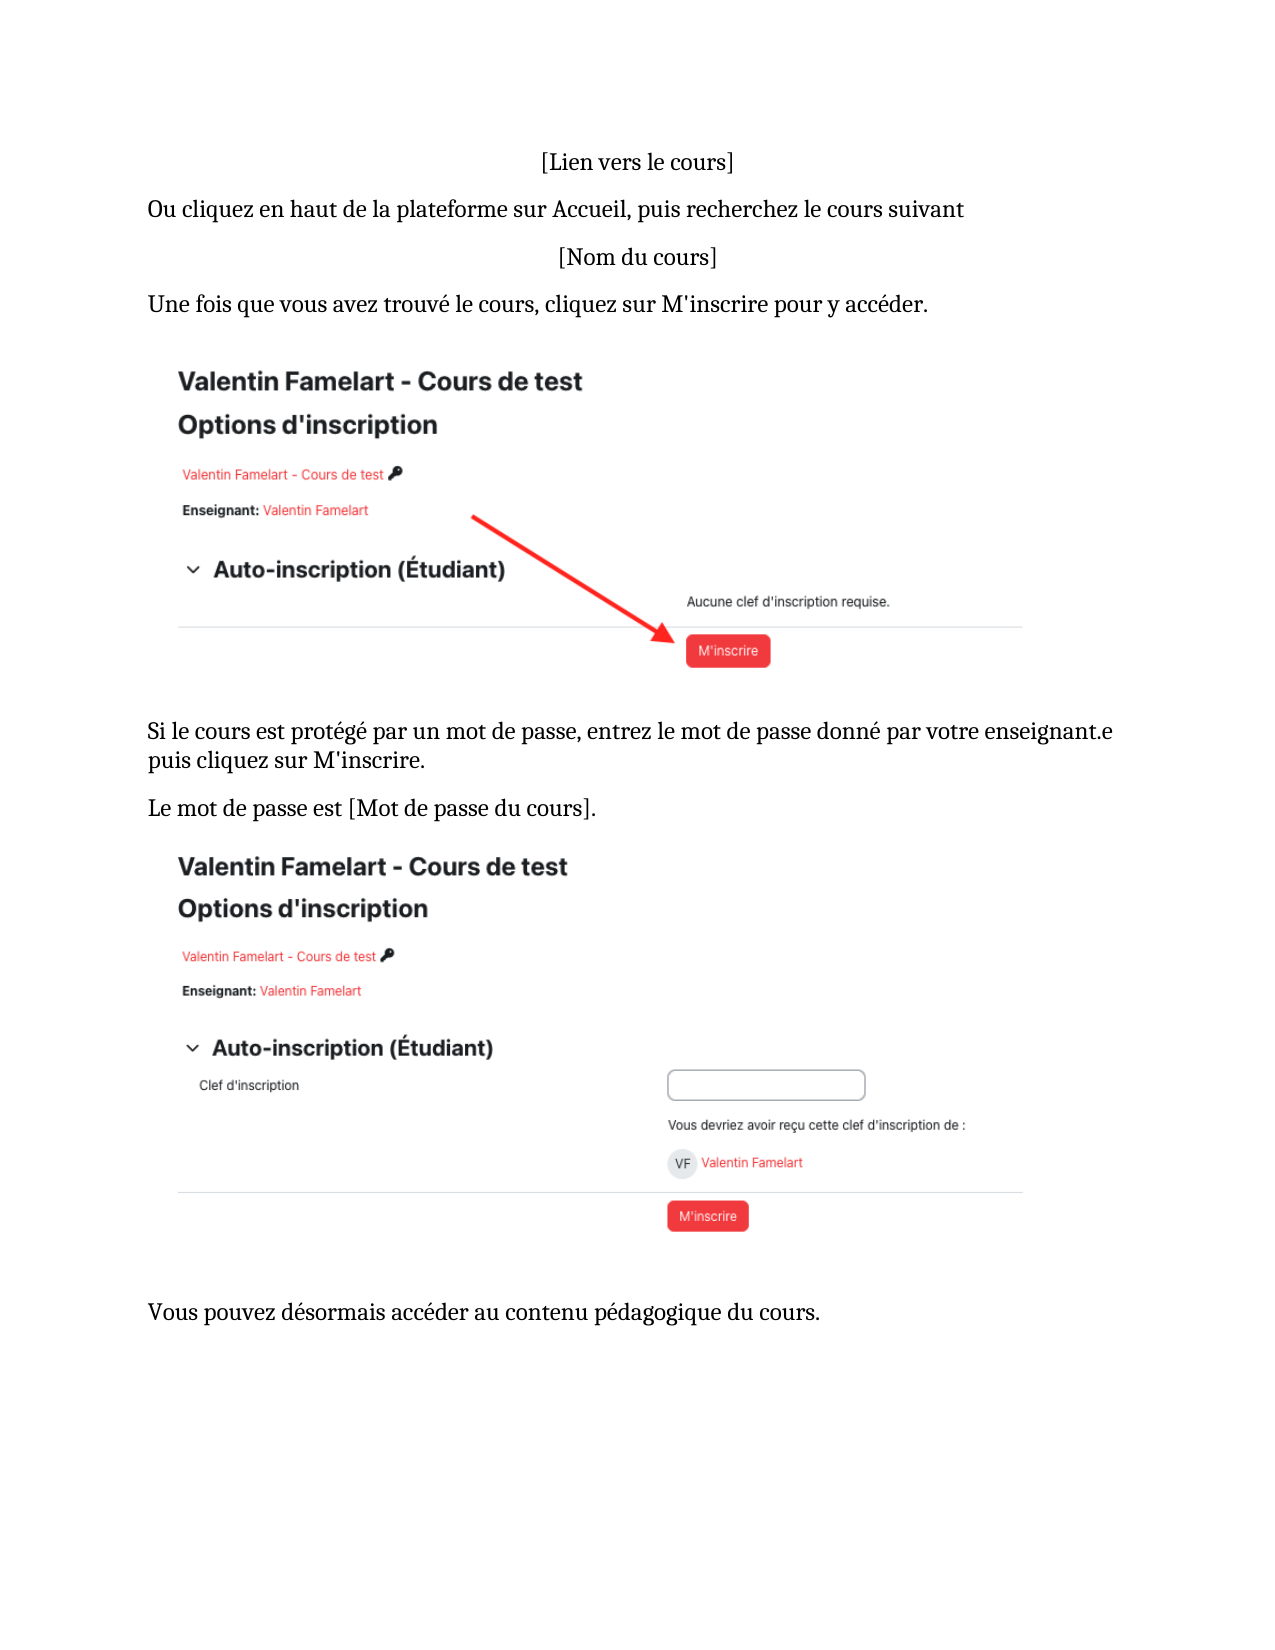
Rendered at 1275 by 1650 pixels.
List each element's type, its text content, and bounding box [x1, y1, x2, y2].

text [Lien vers le cours] [148, 148, 1127, 176]
picture [147, 841, 1023, 1280]
picture [147, 337, 1023, 699]
text Vous pouvez désormais accéder au contenu pédagogique du cours. [148, 1298, 1127, 1327]
text [Nom du cours] [148, 243, 1127, 271]
text Si le cours est protégé par un mot de passe, entrez le mot de passe donné par votre enseignant.e puis cliquez sur M'inscrire. [148, 717, 1127, 775]
text Le mot de passe est [Mot de passe du cours]. [148, 793, 1127, 822]
text Ou cliquez en haut de la plateforme sur Accueil, puis recherchez le cours suivant [148, 195, 1127, 224]
text Une fois que vous avez trouvé le cours, cliquez sur M'inscrire pour y accéder. [148, 290, 1127, 319]
